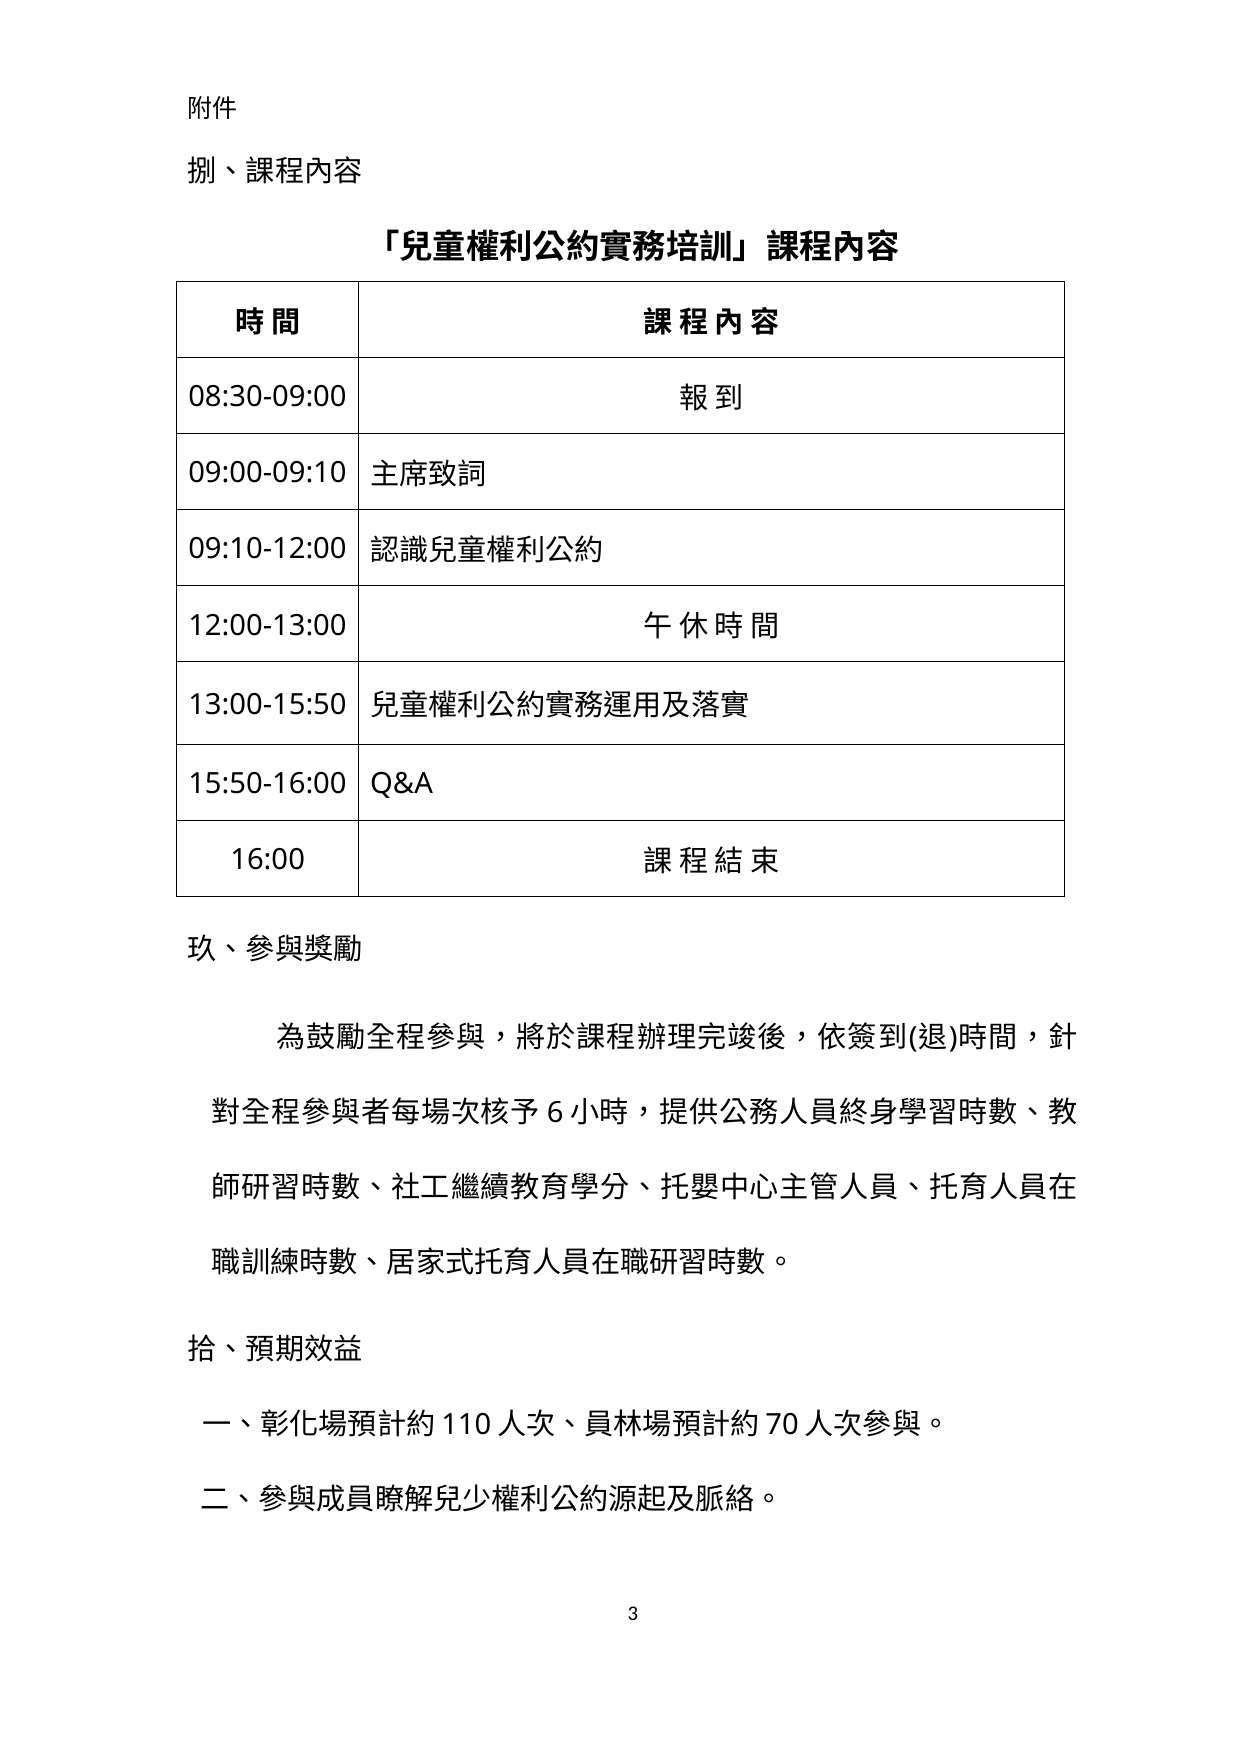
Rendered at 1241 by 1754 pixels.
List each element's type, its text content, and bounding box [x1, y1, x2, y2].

table_cell 主席致詞 [359, 434, 1064, 509]
table_cell 08:30-09:00 [177, 358, 358, 433]
text 捌、課程內容 [187, 131, 1078, 206]
table_cell 兒童權利公約實務運用及落實 [359, 662, 1064, 744]
text 玖、參與獎勵 [187, 909, 1078, 984]
table_cell 報 到 [359, 358, 1064, 433]
table_cell Q&A [359, 745, 1064, 820]
table_cell 午 休 時 間 [359, 586, 1064, 661]
table_cell 認識兒童權利公約 [359, 510, 1064, 585]
table_cell 13:00-15:50 [177, 662, 358, 744]
text 一、彰化場預計約110人次、員林場預計約70人次參與。 [187, 1384, 1078, 1459]
text 「兒童權利公約實務培訓」課程內容 [187, 206, 1078, 281]
text 為鼓勵全程參與，將於課程辦理完竣後，依簽到(退)時間，針對全程參與者每場次核予6小時，提供公務人員終身學習時數、教師研習時數、社工繼續教育學分、托嬰中心主管人員、托育人員在職訓練時數、居家式托育人員在職研習時數。 [212, 997, 1078, 1297]
table_cell 12:00-13:00 [177, 586, 358, 661]
table_cell 16:00 [177, 821, 358, 896]
table_cell 課 程 結 束 [359, 821, 1064, 896]
text 二、參與成員瞭解兒少權利公約源起及脈絡。 [200, 1459, 1078, 1534]
text 拾、預期效益 [187, 1309, 1078, 1384]
table_cell 09:00-09:10 [177, 434, 358, 509]
table_cell 15:50-16:00 [177, 745, 358, 820]
table_cell 09:10-12:00 [177, 510, 358, 585]
table_header 課 程 內 容 [359, 282, 1064, 357]
table_header 時 間 [177, 282, 358, 357]
